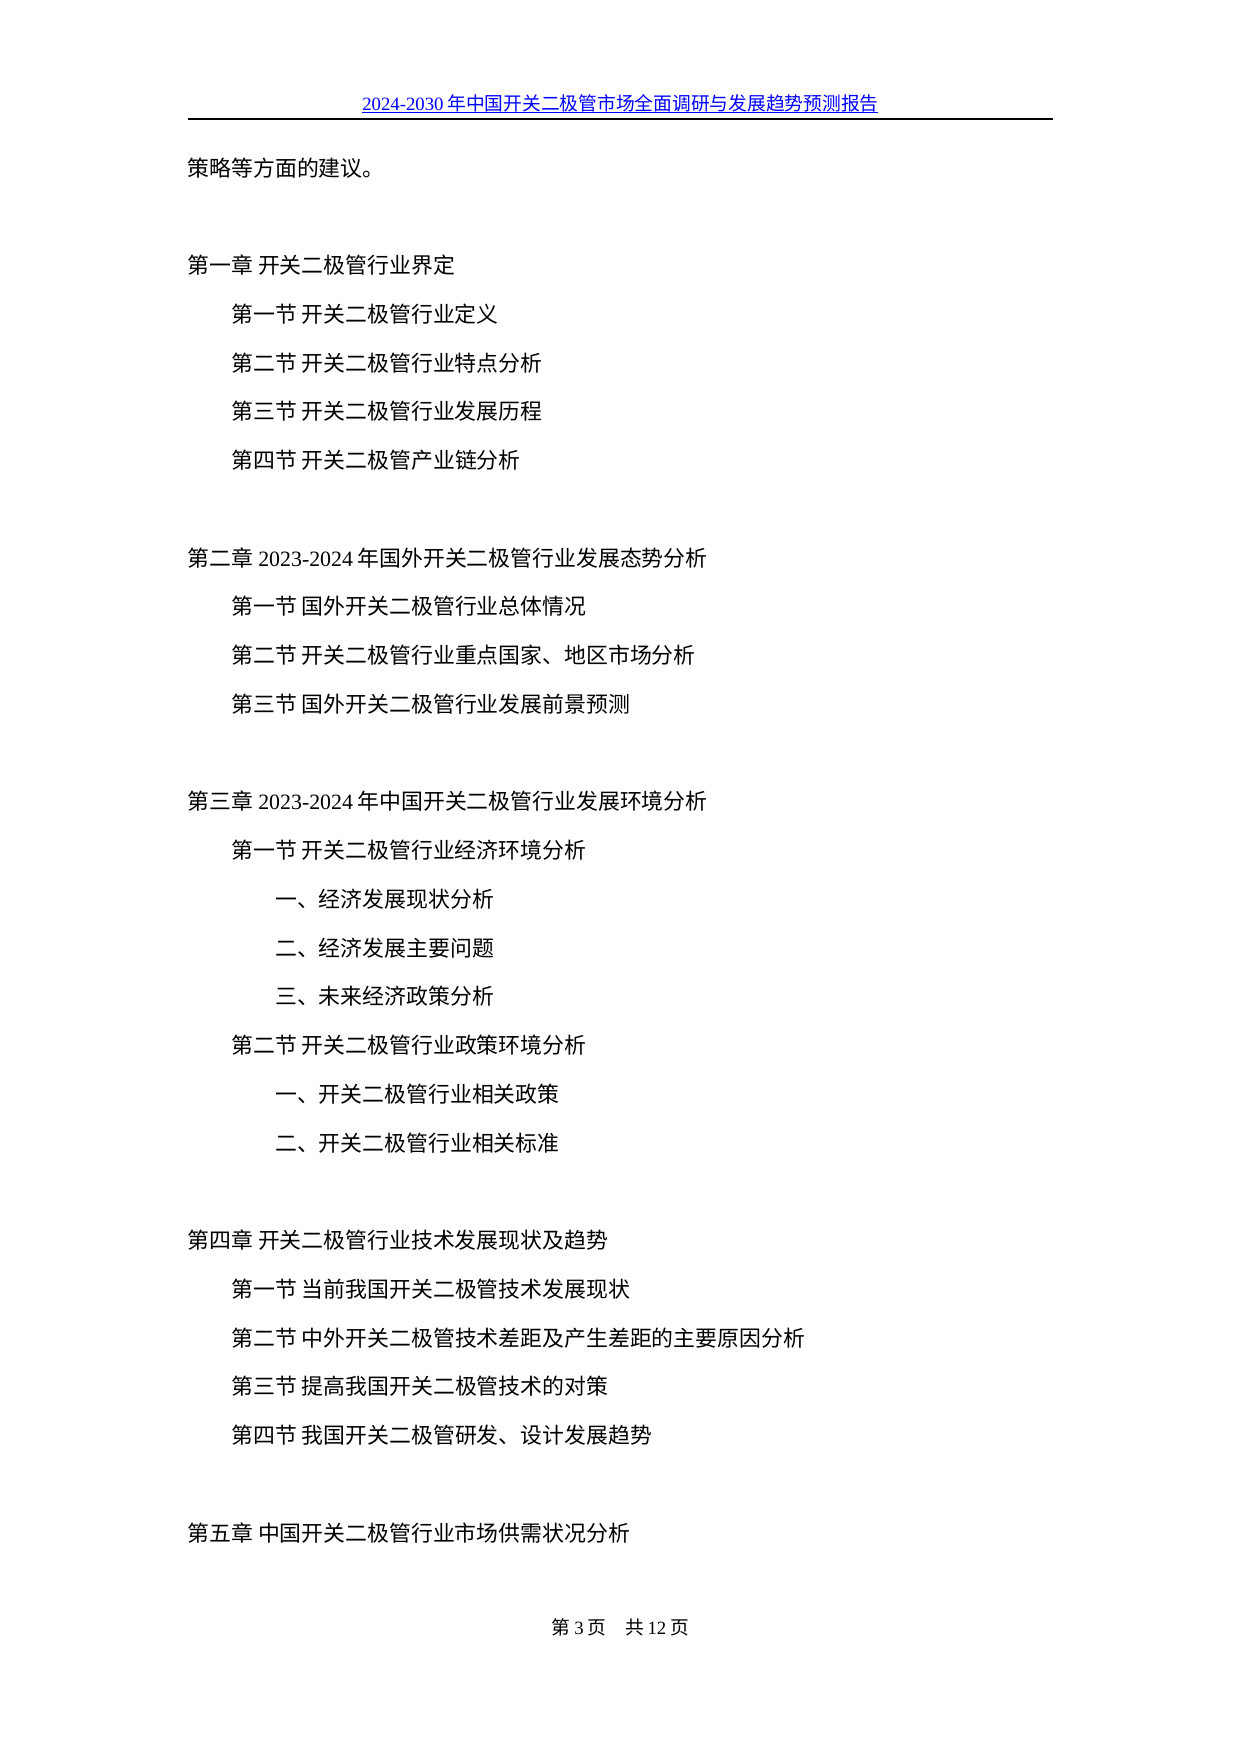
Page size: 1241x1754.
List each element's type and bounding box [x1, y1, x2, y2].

text [187, 150, 1053, 1548]
